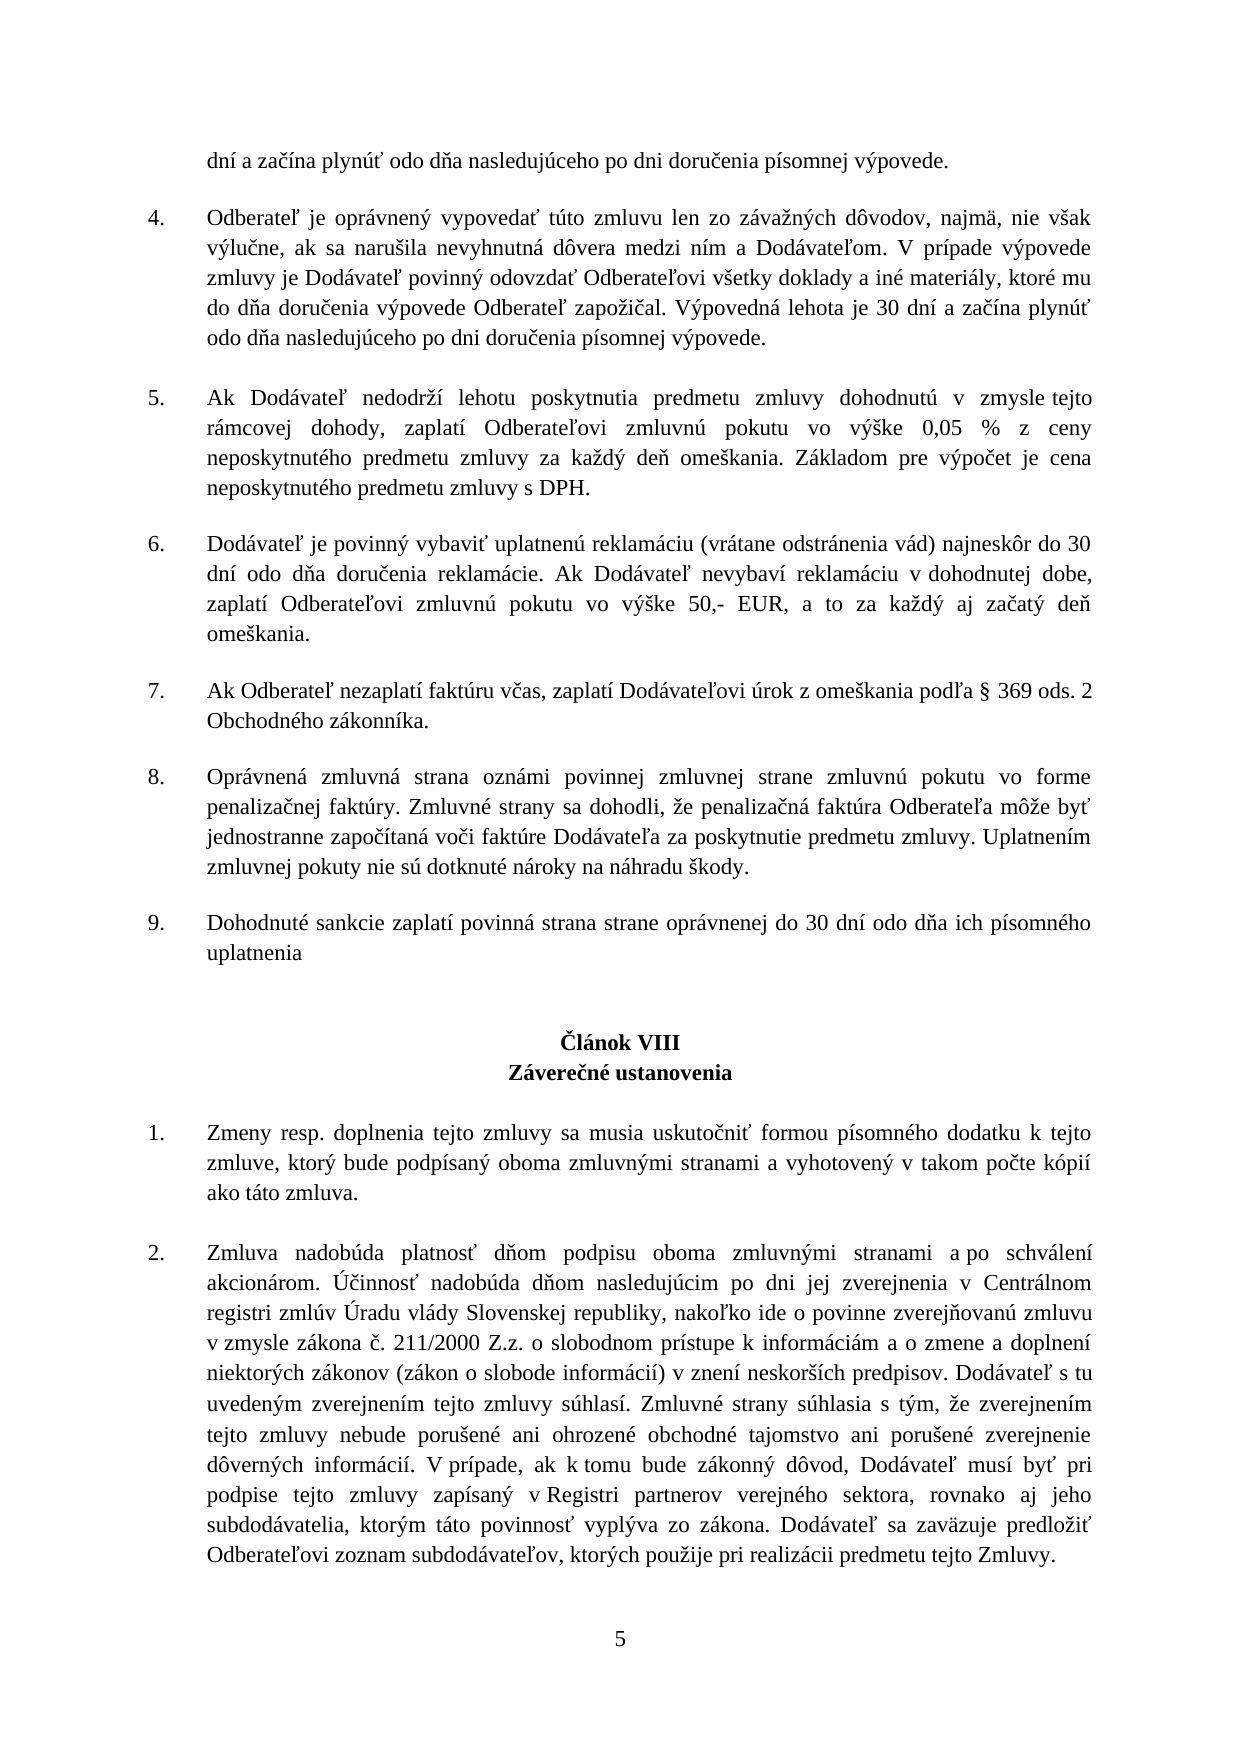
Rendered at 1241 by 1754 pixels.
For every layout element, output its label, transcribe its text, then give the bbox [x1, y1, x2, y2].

text Záverečné ustanovenia [148, 1059, 1093, 1086]
text Článok VIII [148, 1029, 1093, 1056]
list Ak Dodávateľ nedodrží lehotu poskytnutia predmetu zmluvy dohodnutú v zmysle tejto rámcovej dohody, zaplatí Odberateľovi zmluvnú pokutu vo výške 0,05 % z ceny neposkytnutého predmetu zmluvy za každý deň omeškania. Základom pre výpočet je cena neposkytnutého predmetu zmluvy s DPH. [148, 384, 1093, 500]
list Oprávnená zmluvná strana oznámi povinnej zmluvnej strane zmluvnú pokutu vo forme penalizačnej faktúry. Zmluvné strany sa dohodli, že penalizačná faktúra Odberateľa môže byť jednostranne započítaná voči faktúre Dodávateľa za poskytnutie predmetu zmluvy. Uplatnením zmluvnej pokuty nie sú dotknuté nároky na náhradu škody. [148, 763, 1093, 879]
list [148, 148, 1093, 174]
list Dodávateľ je povinný vybaviť uplatnenú reklamáciu (vrátane odstránenia vád) najneskôr do 30 dní odo dňa doručenia reklamácie. Ak Dodávateľ nevybaví reklamáciu v dohodnutej dobe, zaplatí Odberateľovi zmluvnú pokutu vo výške 50,- EUR, a to za každý aj začatý deň omeškania. [148, 530, 1093, 647]
list Odberateľ je oprávnený vypovedať túto zmluvu len zo závažných dôvodov, najmä, nie však výlučne, ak sa narušila nevyhnutná dôvera medzi ním a Dodávateľom. V prípade výpovede zmluvy je Dodávateľ povinný odovzdať Odberateľovi všetky doklady a iné materiály, ktoré mu do dňa doručenia výpovede Odberateľ zapožičal. Výpovedná lehota je 30 dní a začína plynúť odo dňa nasledujúceho po dni doručenia písomnej výpovede. [148, 204, 1093, 350]
list Ak Odberateľ nezaplatí faktúru včas, zaplatí Dodávateľovi úrok z omeškania podľa § 369 ods. 2 Obchodného zákonníka. [148, 677, 1093, 733]
list Zmeny resp. doplnenia tejto zmluvy sa musia uskutočniť formou písomného dodatku k tejto zmluve, ktorý bude podpísaný oboma zmluvnými stranami a vyhotovený v takom počte kópií ako táto zmluva. [148, 1119, 1093, 1206]
list Dohodnuté sankcie zaplatí povinná strana strane oprávnenej do 30 dní odo dňa ich písomného uplatnenia [148, 909, 1093, 966]
list Zmluva nadobúda platnosť dňom podpisu oboma zmluvnými stranami a po schválení akcionárom. Účinnosť nadobúda dňom nasledujúcim po dni jej zverejnenia v Centrálnom registri zmlúv Úradu vlády Slovenskej republiky, nakoľko ide o povinne zverejňovanú zmluvu v zmysle zákona č. 211/2000 Z.z. o slobodnom prístupe k informáciám a o zmene a doplnení niektorých zákonov (zákon o slobode informácií) v znení neskorších predpisov. Dodávateľ s tu uvedeným zverejnením tejto zmluvy súhlasí. Zmluvné strany súhlasia s tým, že zverejnením tejto zmluvy nebude porušené ani ohrozené obchodné tajomstvo ani porušené zverejnenie dôverných informácií. V prípade, ak k tomu bude zákonný dôvod, Dodávateľ musí byť pri podpise tejto zmluvy zapísaný v Registri partnerov verejného sektora, rovnako aj jeho subdodávatelia, ktorým táto povinnosť vyplýva zo zákona. Dodávateľ sa zaväzuje predložiť Odberateľovi zoznam subdodávateľov, ktorých použije pri realizácii predmetu tejto Zmluvy. [148, 1239, 1093, 1568]
